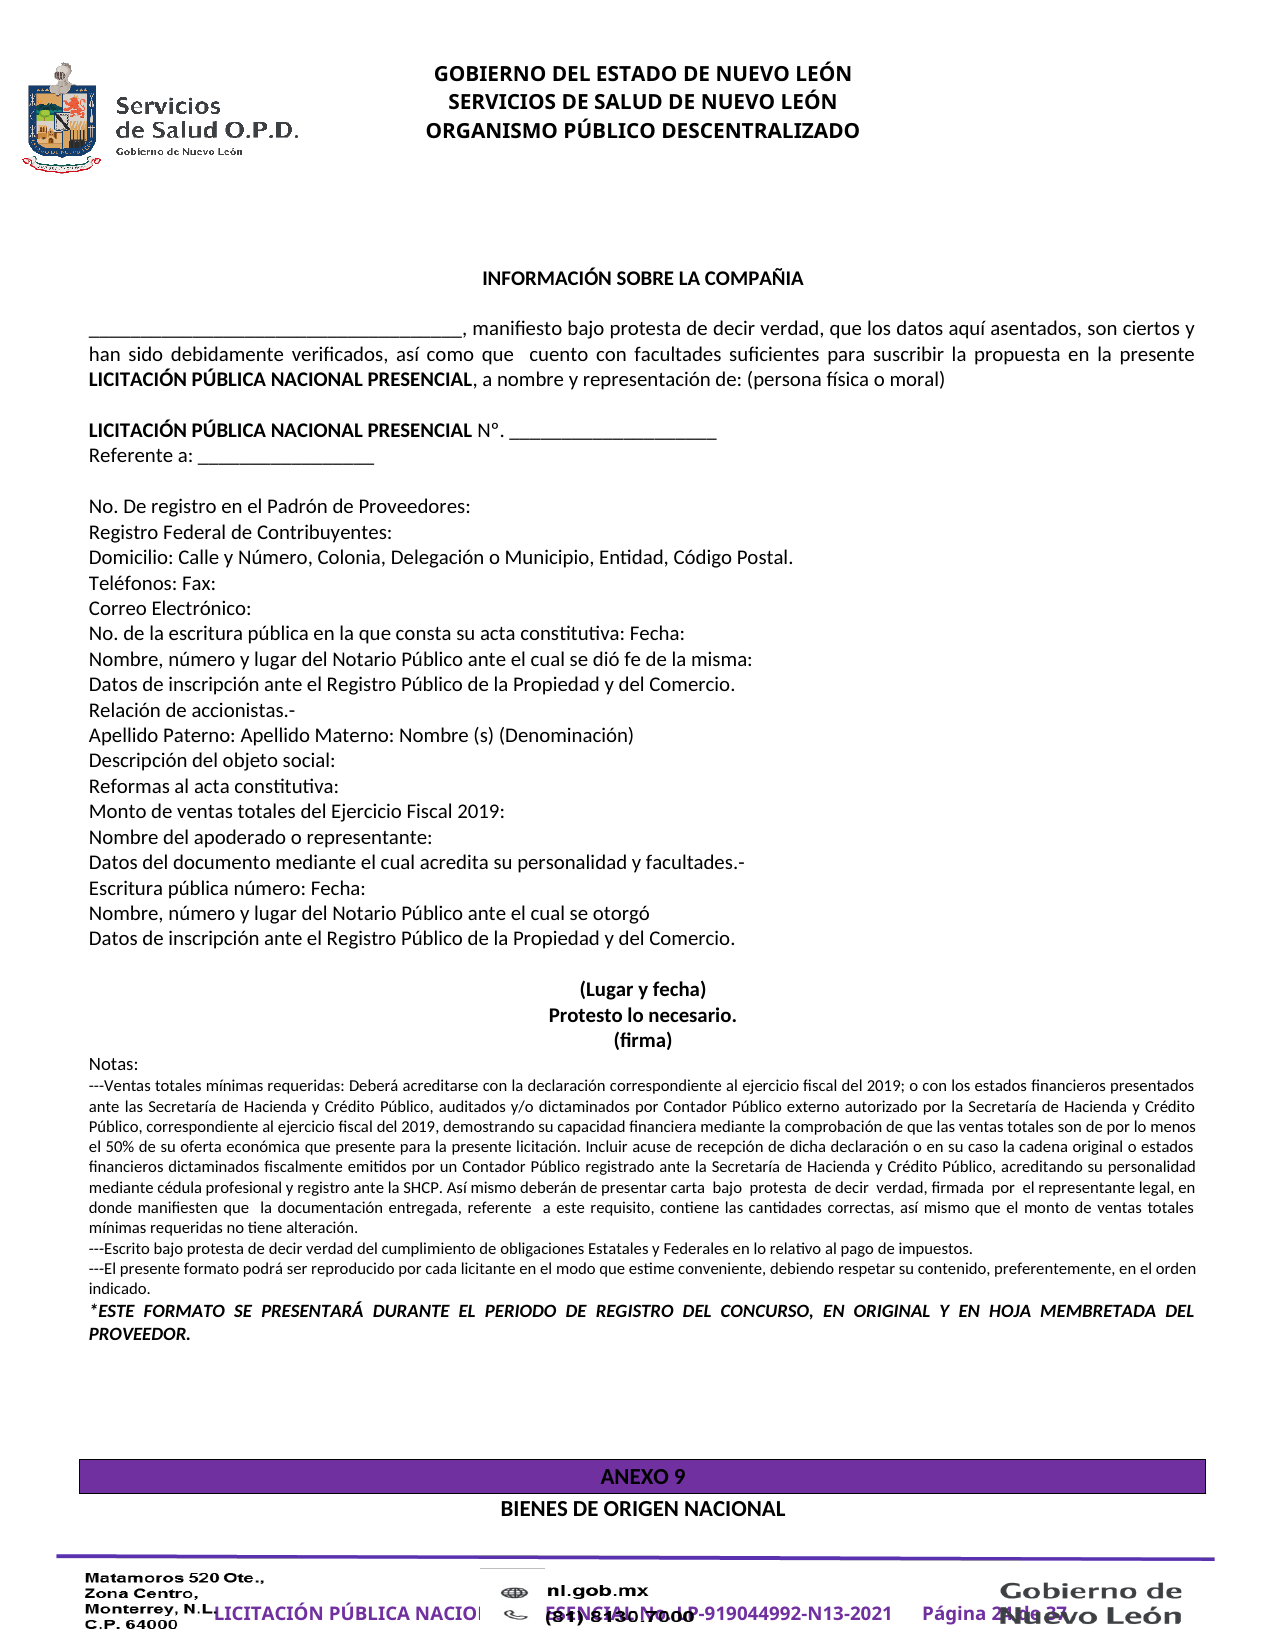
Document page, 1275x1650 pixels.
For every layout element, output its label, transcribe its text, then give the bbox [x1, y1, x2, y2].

text Nombre del apoderado o representante: [89, 824, 1197, 849]
text ---Ventas totales mínimas requeridas: Deberá acreditarse con la declaración correspondiente al ejercicio fiscal del 2019; o con los estados financieros presentados ante las Secretaría de Hacienda y Crédito Público, auditados y/o dictaminados por Contador Público externo autorizado por la Secretaría de Hacienda y Crédito Público, correspondiente al ejercicio fiscal del 2019, demostrando su capacidad financiera mediante la comprobación de que las ventas totales son de por lo menos el 50% de su oferta económica que presente para la presente licitación. Incluir acuse de recepción de dicha declaración o en su caso la cadena original o estados financieros dictaminados fiscalmente emitidos por un Contador Público registrado ante la Secretaría de Hacienda y Crédito Público, acreditando su personalidad mediante cédula profesional y registro ante la SHCP. Así mismo deberán de presentar carta bajo protesta de decir verdad, firmada por el representante legal, en donde manifiesten que la documentación entregada, referente a este requisito, contiene las cantidades correctas, así mismo que el monto de ventas totales mínimas requeridas no tiene alteración. [89, 1076, 1197, 1238]
text (firma) [89, 1027, 1197, 1053]
text Referente a: _________________ [89, 443, 1197, 468]
text Domicilio: Calle y Número, Colonia, Delegación o Municipio, Entidad, Código Postal. [89, 544, 1197, 570]
text Nombre, número y lugar del Notario Público ante el cual se dió fe de la misma: [89, 646, 1197, 671]
text Teléfonos: Fax: [89, 570, 1197, 595]
text Descripción del objeto social: [89, 748, 1197, 773]
text LICITACIÓN PÚBLICA NACIONAL PRESENCIAL Nº. ____________________ [89, 417, 1197, 443]
text Notas: [89, 1053, 1197, 1076]
text Datos de inscripción ante el Registro Público de la Propiedad y del Comercio. [89, 926, 1197, 951]
text Nombre, número y lugar del Notario Público ante el cual se otorgó [89, 900, 1197, 926]
text Escritura pública número: Fecha: [89, 875, 1197, 900]
text ANEXO 9 [80, 1460, 1205, 1493]
text Correo Electrónico: [89, 595, 1197, 621]
text ---El presente formato podrá ser reproducido por cada licitante en el modo que estime conveniente, debiendo respetar su contenido, preferentemente, en el orden indicado. [89, 1258, 1197, 1299]
text Reformas al acta constitutiva: [89, 773, 1197, 798]
text (Lugar y fecha) [89, 976, 1197, 1002]
text Protesto lo necesario. [89, 1002, 1197, 1027]
picture [7, 6, 310, 240]
text No. De registro en el Padrón de Proveedores: [89, 493, 1197, 519]
text INFORMACIÓN SOBRE LA COMPAÑIA [89, 265, 1197, 290]
text *ESTE FORMATO SE PRESENTARÁ DURANTE EL PERIODO DE REGISTRO DEL CONCURSO, EN ORIGINAL Y EN HOJA MEMBRETADA DEL PROVEEDOR. [89, 1299, 1197, 1345]
text Apellido Paterno: Apellido Materno: Nombre (s) (Denominación) [89, 722, 1197, 748]
text Registro Federal de Contribuyentes: [89, 519, 1197, 544]
text ____________________________________, manifiesto bajo protesta de decir verdad, que los datos aquí asentados, son ciertos y han sido debidamente verificados, así como que cuento con facultades suficientes para suscribir la propuesta en la presente LICITACIÓN PÚBLICA NACIONAL PRESENCIAL, a nombre y representación de: (persona física o moral) [89, 316, 1197, 392]
text Relación de accionistas.- [89, 697, 1197, 722]
text No. de la escritura pública en la que consta su acta constitutiva: Fecha: [89, 621, 1197, 646]
text Datos de inscripción ante el Registro Público de la Propiedad y del Comercio. [89, 671, 1197, 697]
text BIENES DE ORIGEN NACIONAL [89, 1494, 1197, 1522]
picture [55, 1554, 1214, 1648]
text Datos del documento mediante el cual acredita su personalidad y facultades.- [89, 849, 1197, 875]
text Monto de ventas totales del Ejercicio Fiscal 2019: [89, 798, 1197, 824]
text ---Escrito bajo protesta de decir verdad del cumplimiento de obligaciones Estatales y Federales en lo relativo al pago de impuestos. [89, 1238, 1197, 1258]
